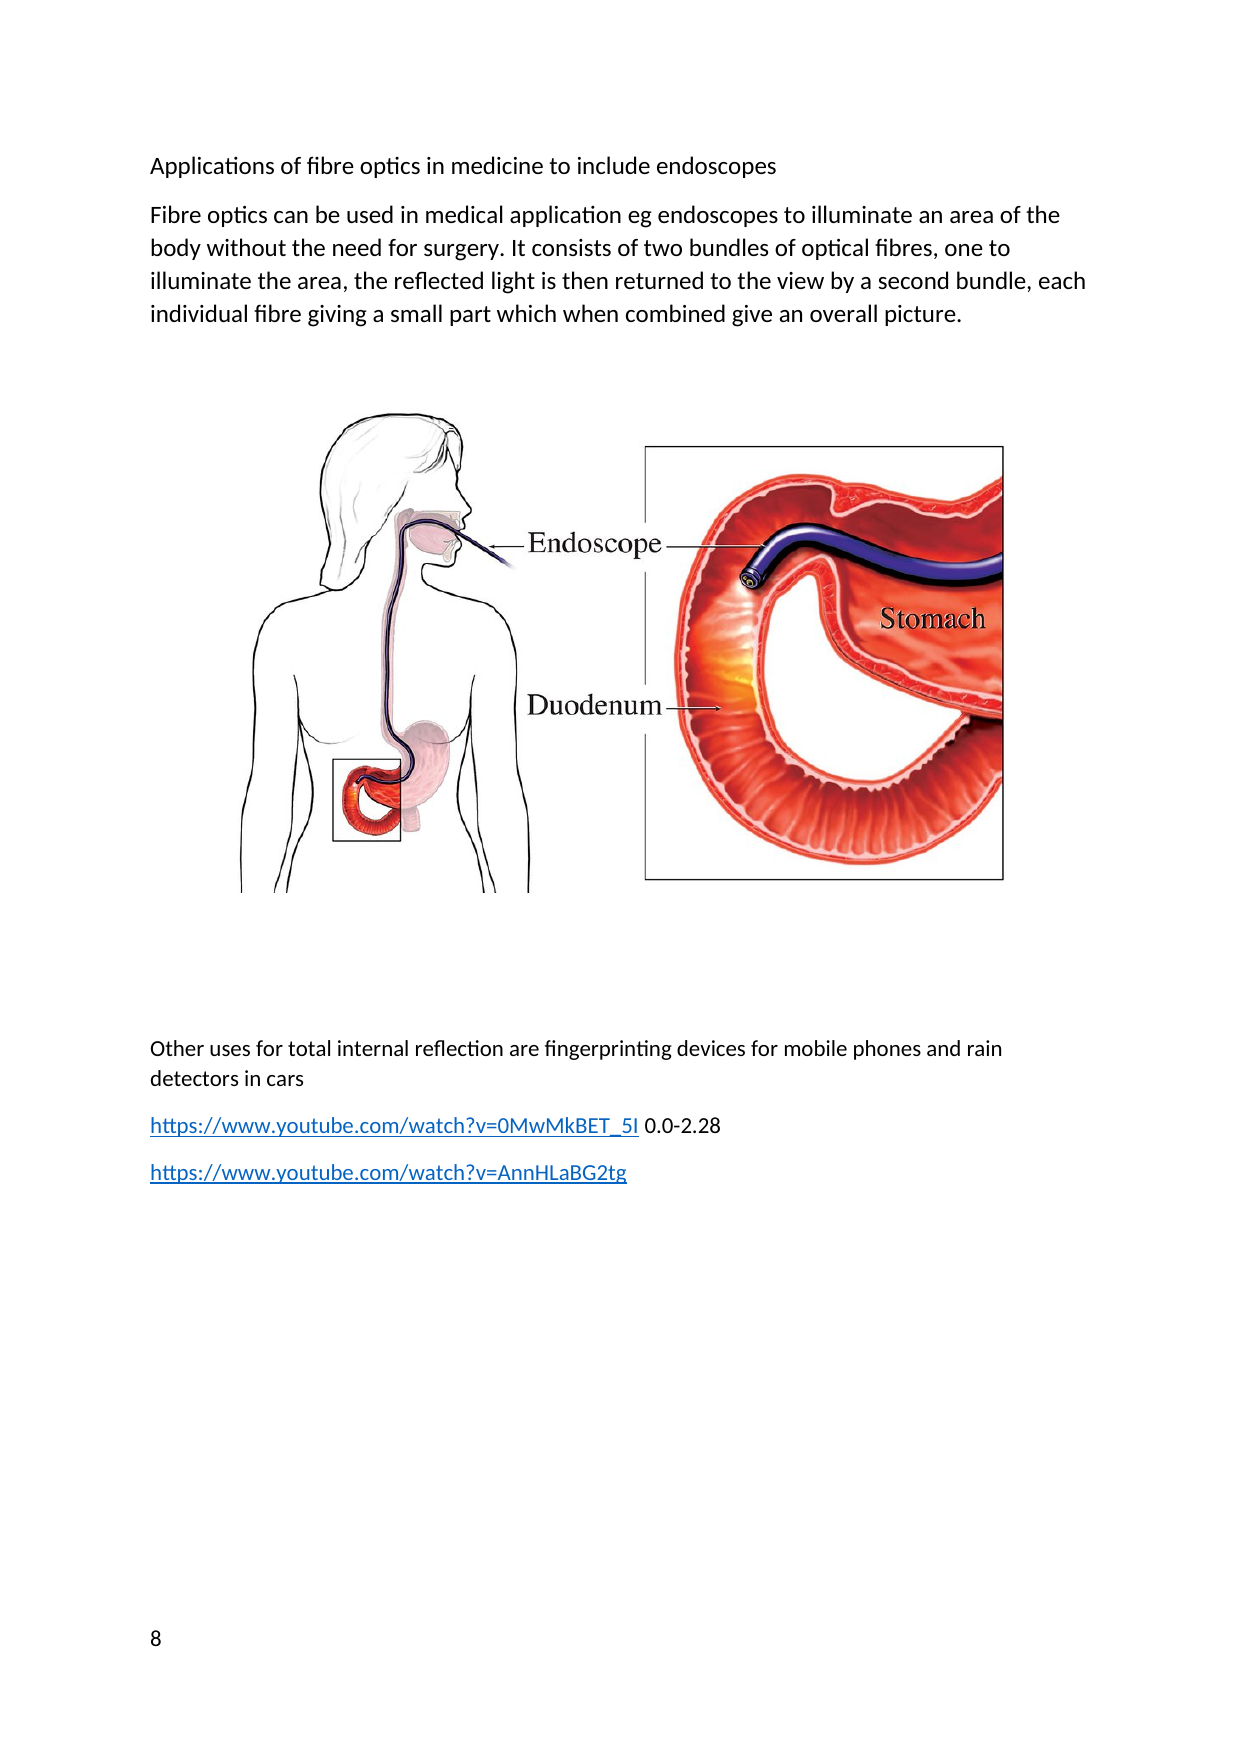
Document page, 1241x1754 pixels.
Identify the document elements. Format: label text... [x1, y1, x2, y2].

text Other uses for total internal reflection are fingerprinting devices for mobile phones and rain detectors in cars [150, 1004, 1090, 1093]
text https://www.youtube.com/watch?v=0MwMkBET_5I 0.0-2.28 [150, 1111, 1090, 1139]
text Applications of fibre optics in medicine to include endoscopes [150, 150, 1090, 181]
text Fibre optics can be used in medical application eg endoscopes to illuminate an area of the body without the need for surgery. It consists of two bundles of optical fibres, one to illuminate the area, the reflected light is then returned to the view by a second bundle, each individual fibre giving a small part which when combined give an overall picture. [150, 199, 1090, 329]
text https://www.youtube.com/watch?v=AnnHLaBG2tg [150, 1158, 1090, 1186]
picture [230, 373, 1011, 893]
